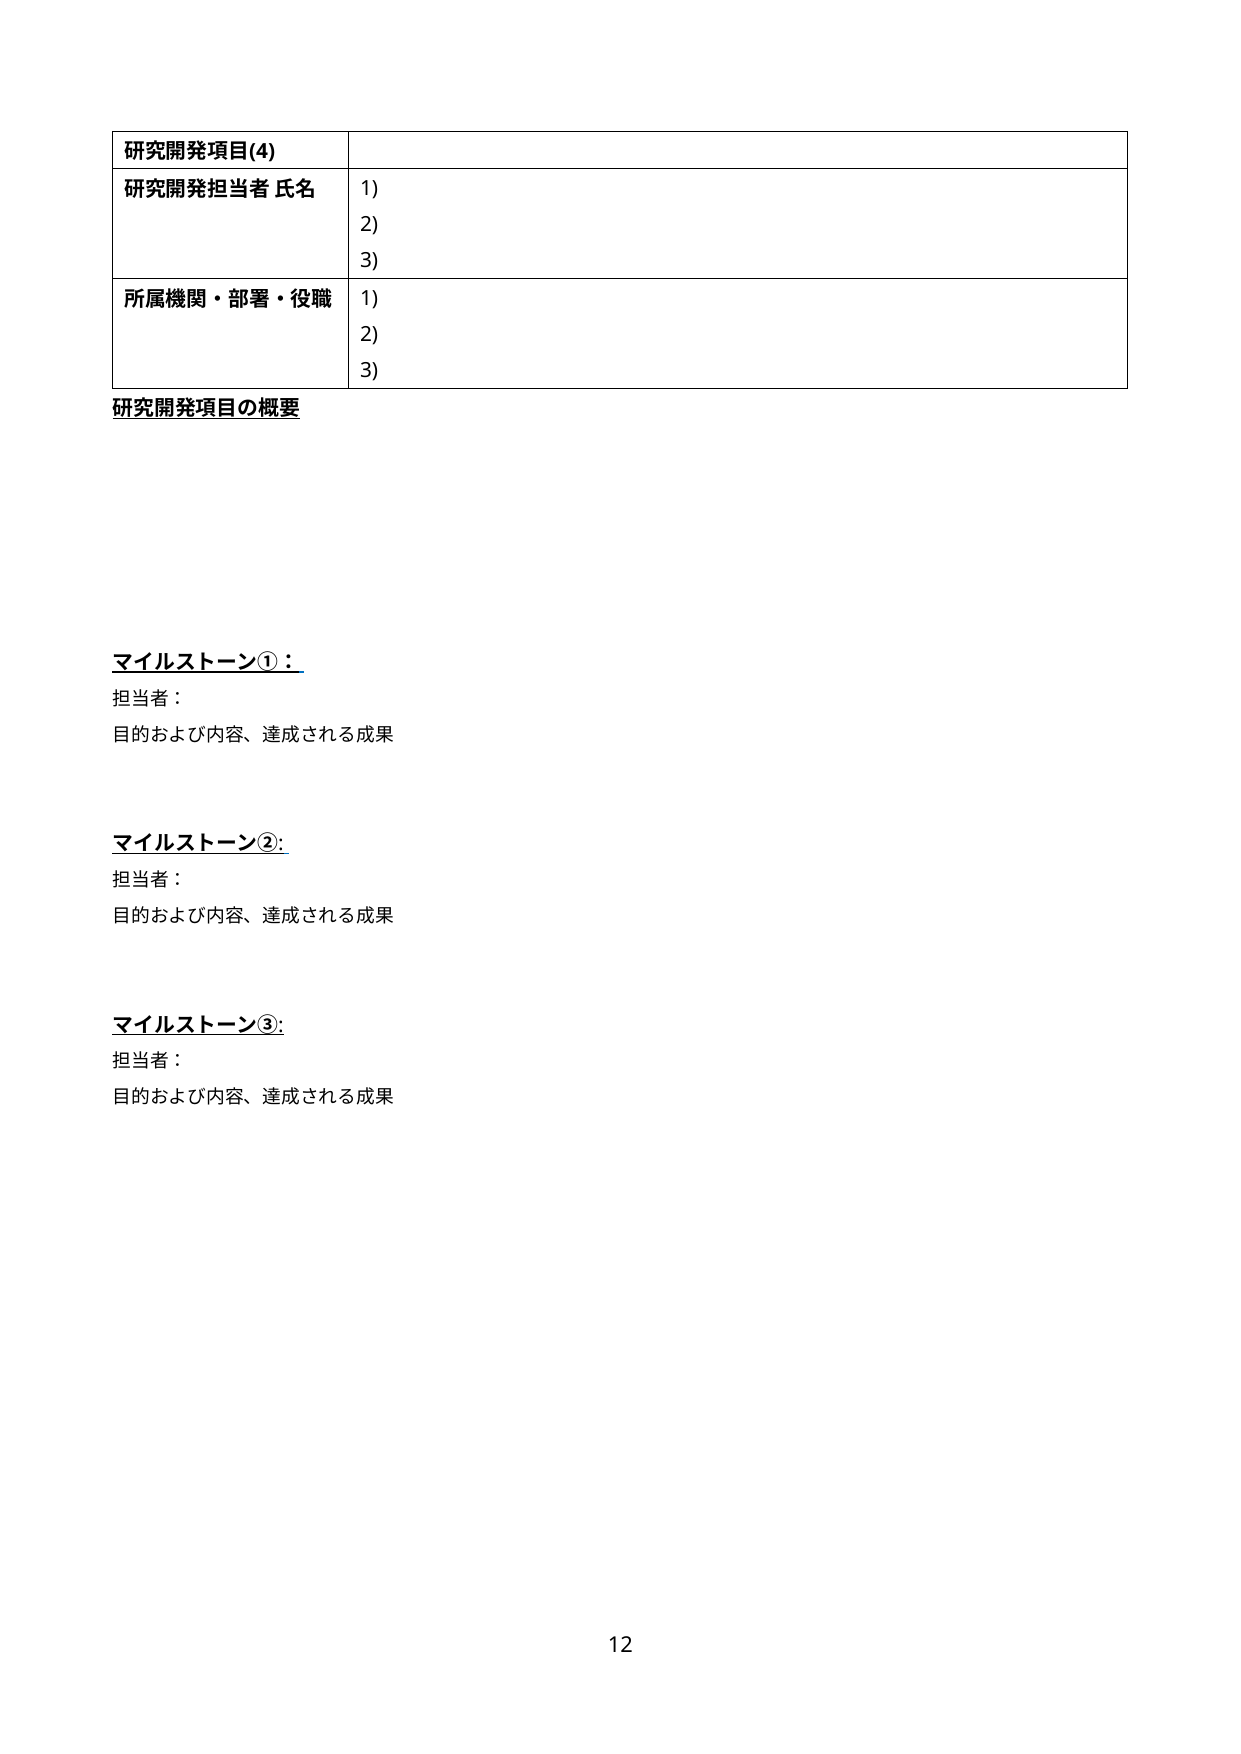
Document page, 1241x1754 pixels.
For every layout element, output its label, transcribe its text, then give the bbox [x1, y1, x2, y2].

table_cell [349, 279, 1127, 388]
text 担当者： [112, 679, 1128, 715]
text マイルストーン①： [112, 642, 1128, 679]
text 研究開発項目の概要 [112, 389, 1128, 425]
table_cell 研究開発担当者 氏名 [113, 169, 348, 278]
table_header [349, 132, 1127, 168]
text 目的および内容、達成される成果 [112, 715, 1128, 751]
text マイルストーン③: [112, 1005, 1128, 1041]
text 担当者： [112, 1041, 1128, 1077]
text 目的および内容、達成される成果 [112, 896, 1128, 932]
table_cell 所属機関・部署・役職 [113, 279, 348, 388]
table_header 研究開発項目(4) [113, 132, 348, 168]
text マイルストーン②: [112, 824, 1128, 860]
table_cell [349, 169, 1127, 278]
text 目的および内容、達成される成果 [112, 1077, 1128, 1114]
text 担当者： [112, 860, 1128, 896]
